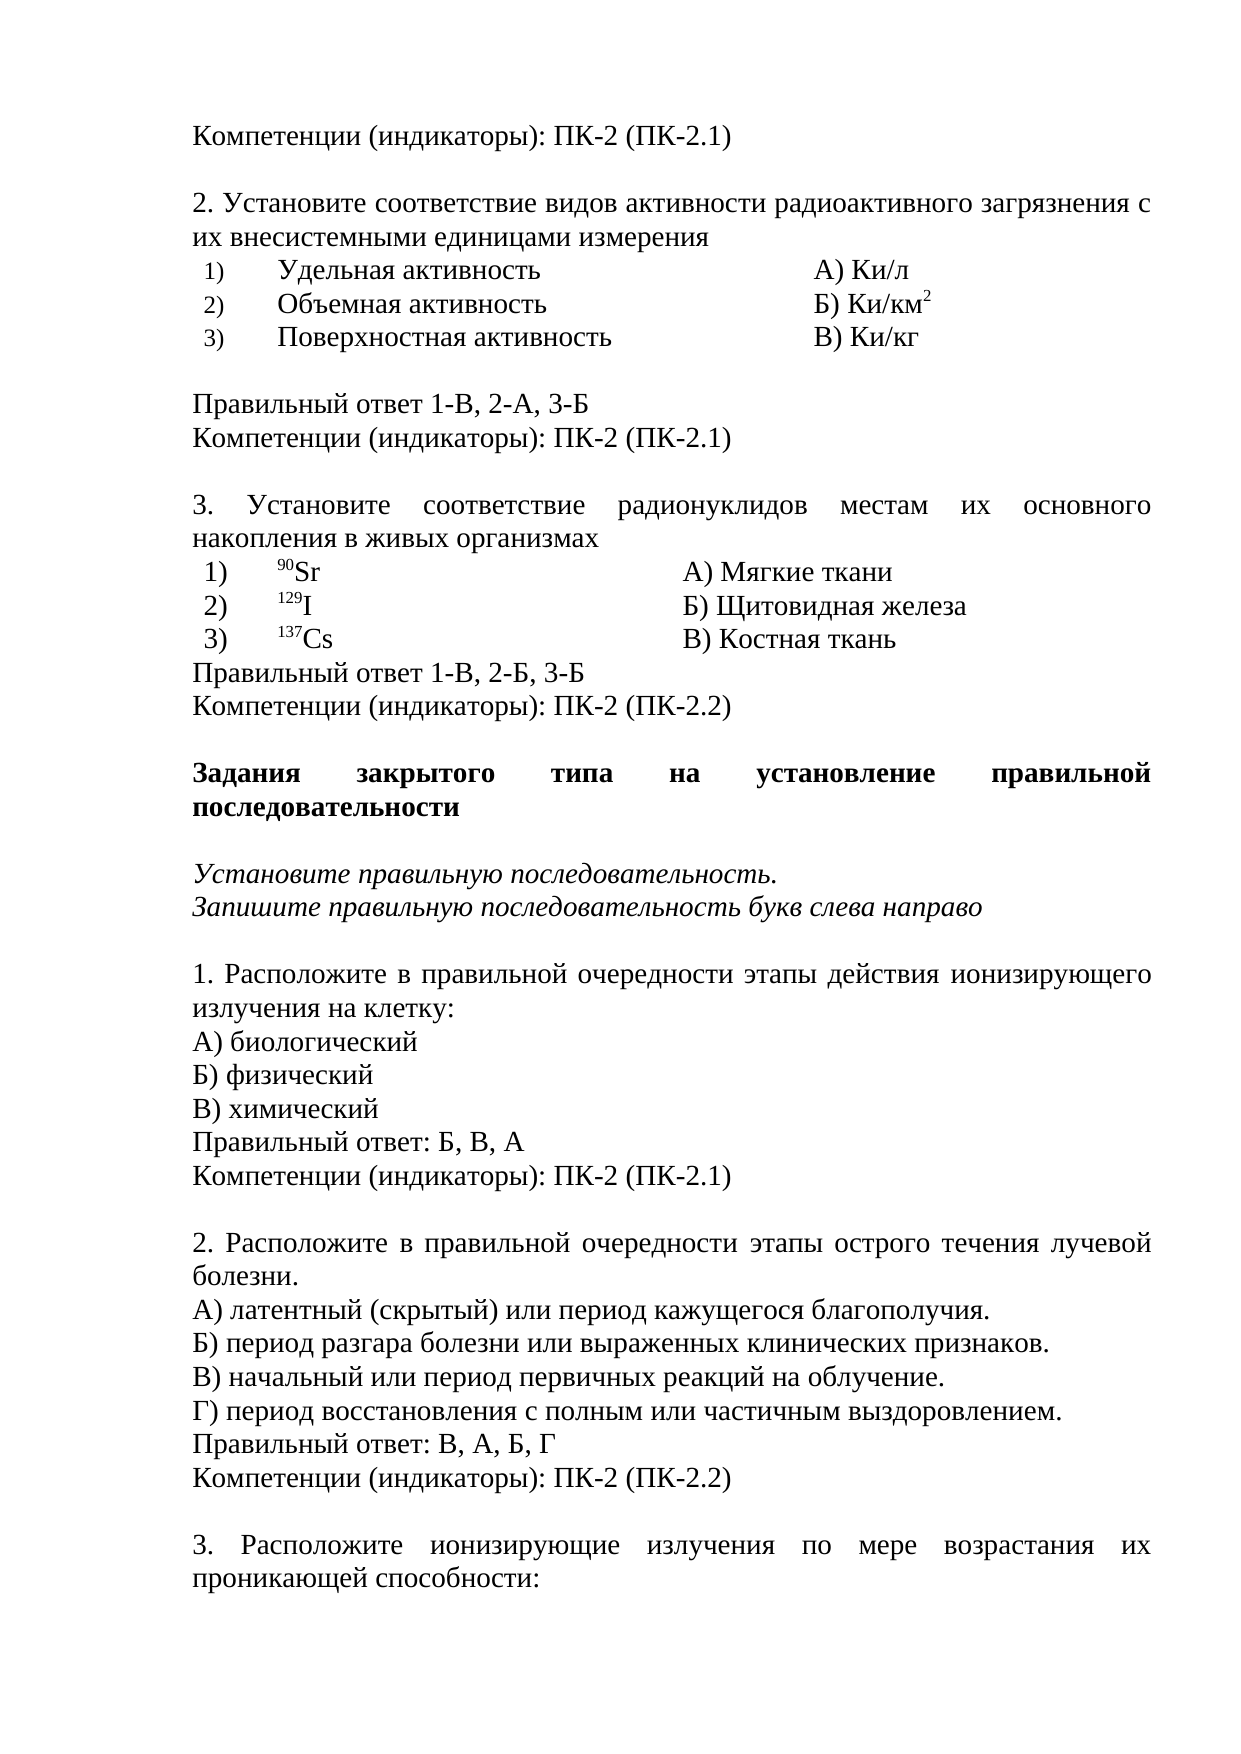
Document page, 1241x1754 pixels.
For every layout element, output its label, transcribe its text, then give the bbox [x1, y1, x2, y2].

table_cell Б) Щитовидная железа [671, 588, 1152, 621]
text Компетенции (индикаторы): ПК-2 (ПК-2.1) [192, 118, 1152, 152]
table_header А) Мягкие ткани [671, 554, 1152, 588]
text Запишите правильную последовательность букв слева направо [192, 889, 1152, 923]
text 3. Расположите ионизирующие излучения по мере возрастания их проникающей способности: [192, 1527, 1152, 1594]
text 3. Установите соответствие радионуклидов местам их основного накопления в живых организмах [192, 487, 1152, 554]
text 2. Установите соответствие видов активности радиоактивного загрязнения с их внесистемными единицами измерения [192, 185, 1152, 252]
text В) начальный или период первичных реакций на облучение. [192, 1359, 1152, 1393]
text Г) период восстановления с полным или частичным выздоровлением. [192, 1393, 1152, 1426]
subtitle Задания закрытого типа на установление правильной последовательности [192, 755, 1152, 822]
table_cell Б) Ки/км2 [802, 286, 1152, 319]
text Правильный ответ 1-В, 2-Б, 3-Б [192, 655, 1152, 688]
table_cell Объемная активность [192, 286, 802, 319]
table_cell В) Костная ткань [671, 621, 1152, 655]
text 2. Расположите в правильной очередности этапы острого течения лучевой болезни. [192, 1225, 1152, 1292]
text Правильный ответ: В, А, Б, Г [192, 1426, 1152, 1460]
text Компетенции (индикаторы): ПК-2 (ПК-2.2) [192, 688, 1152, 722]
text В) химический [192, 1091, 1152, 1124]
text А) биологический [192, 1024, 1152, 1057]
table_cell 137Cs [192, 621, 671, 655]
text Правильный ответ: Б, В, А [192, 1124, 1152, 1158]
text Компетенции (индикаторы): ПК-2 (ПК-2.2) [192, 1460, 1152, 1493]
text 1. Расположите в правильной очередности этапы действия ионизирующего излучения на клетку: [192, 957, 1152, 1024]
text Компетенции (индикаторы): ПК-2 (ПК-2.1) [192, 420, 1152, 453]
text Правильный ответ 1-В, 2-А, 3-Б [192, 386, 1152, 420]
table_cell Поверхностная активность [192, 319, 802, 353]
text Компетенции (индикаторы): ПК-2 (ПК-2.1) [192, 1158, 1152, 1191]
text Установите правильную последовательность. [192, 856, 1152, 889]
table_header А) Ки/л [802, 252, 1152, 286]
table_header Удельная активность [192, 252, 802, 286]
table_cell 129I [192, 588, 671, 621]
text Б) период разгара болезни или выраженных клинических признаков. [192, 1326, 1152, 1359]
table_cell В) Ки/кг [802, 319, 1152, 353]
table_header 90Sr [192, 554, 671, 588]
text Б) физический [192, 1057, 1152, 1091]
text А) латентный (скрытый) или период кажущегося благополучия. [192, 1292, 1152, 1326]
